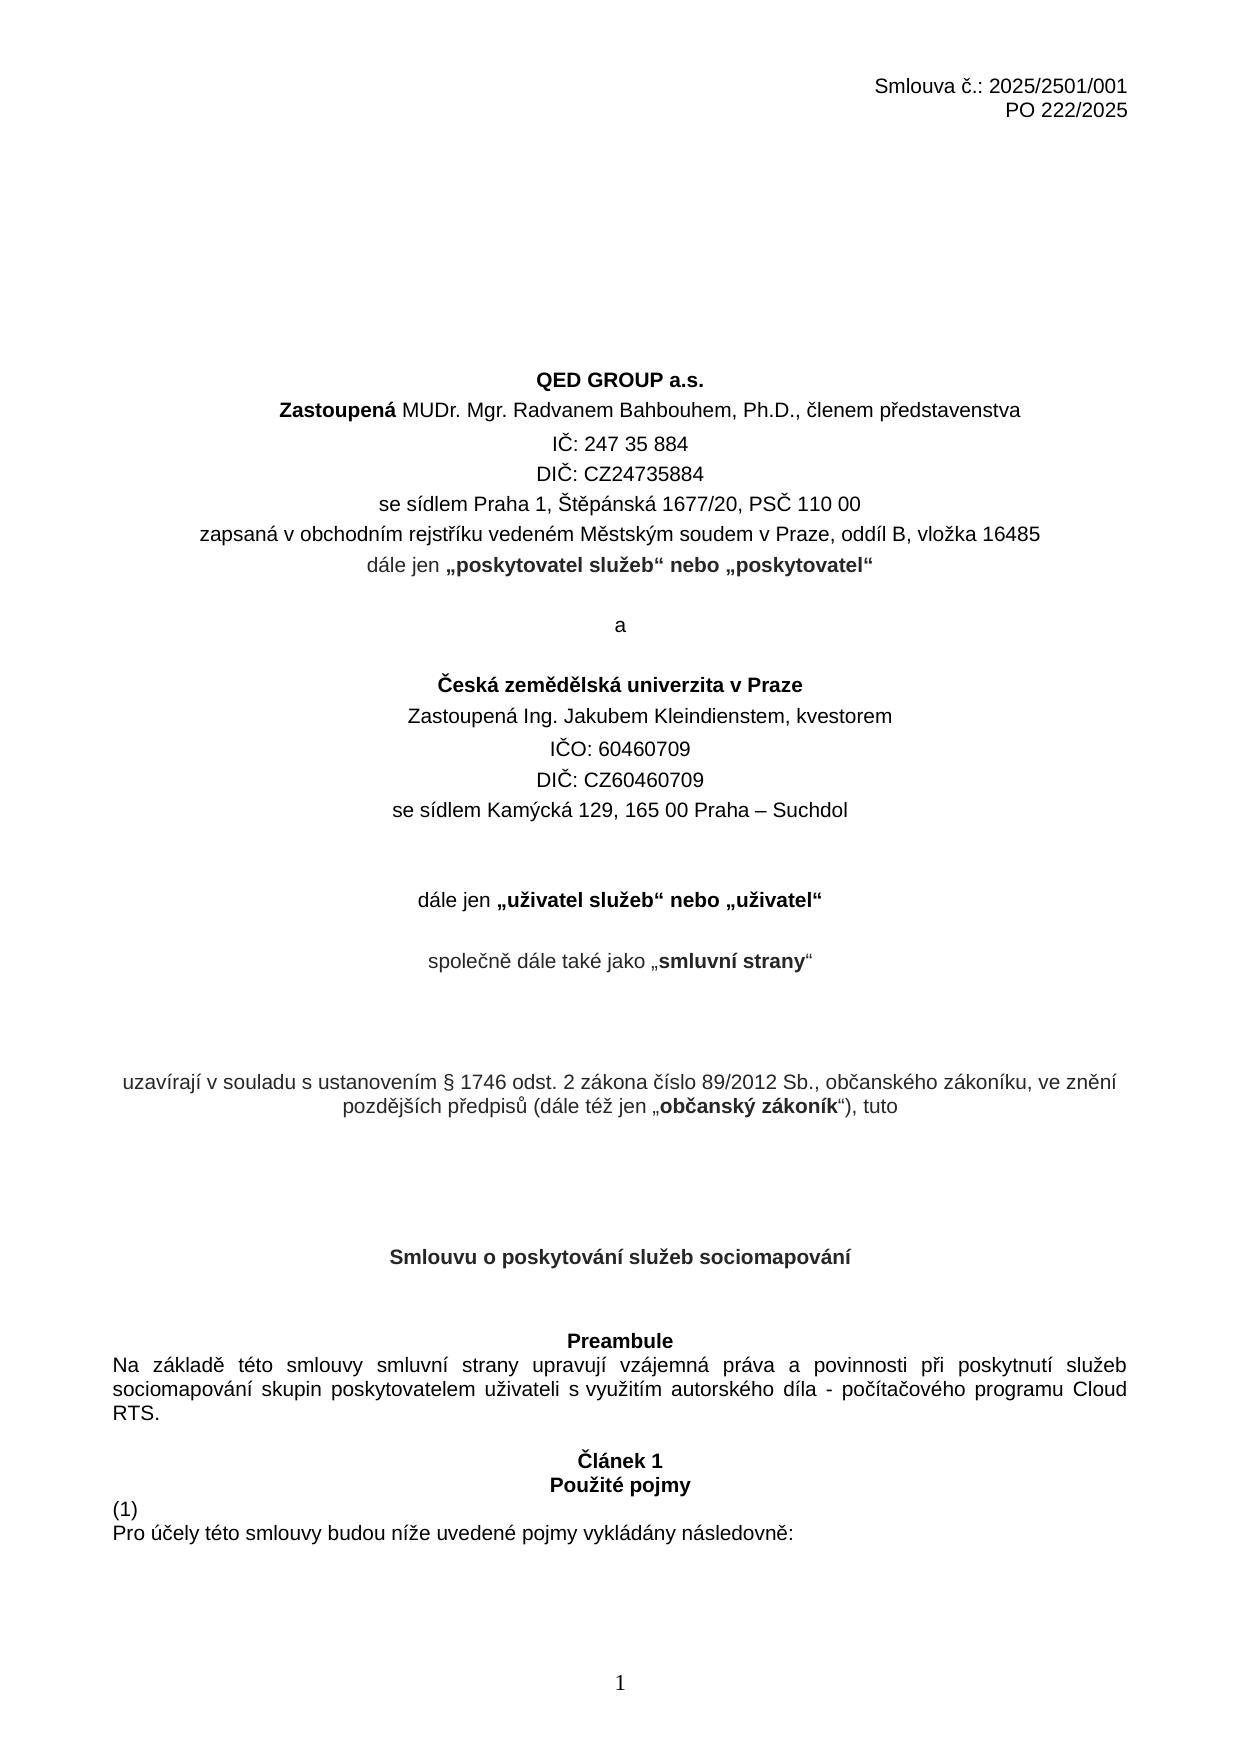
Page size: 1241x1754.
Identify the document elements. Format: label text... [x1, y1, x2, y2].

text Zastoupená MUDr. Mgr. Radvanem Bahbouhem, Ph.D., členem představenstva [112, 398, 1128, 422]
text uzavírají v souladu s ustanovením § 1746 odst. 2 zákona číslo 89/2012 Sb., občanského zákoníku, ve znění pozdějších předpisů (dále též jen „občanský zákoník“), tuto [112, 1069, 1128, 1117]
text Smlouvu o poskytování služeb sociomapování [112, 1244, 1128, 1268]
text Preambule [112, 1329, 1128, 1353]
text DIČ: CZ60460709 [112, 767, 1128, 791]
text Na základě této smlouvy smluvní strany upravují vzájemná práva a povinnosti při poskytnutí služeb sociomapování skupin poskytovatelem uživateli s využitím autorského díla - počítačového programu Cloud RTS. [112, 1353, 1128, 1425]
text se sídlem Praha 1, Štěpánská 1677/20, PSČ 110 00 [112, 492, 1128, 516]
text a [112, 613, 1128, 637]
text Zastoupená Ing. Jakubem Kleindienstem, kvestorem [172, 703, 1128, 727]
text dále jen „poskytovatel služeb“ nebo „poskytovatel“ [112, 552, 1128, 576]
text dále jen „uživatel služeb“ nebo „uživatel“ [112, 888, 1128, 912]
text se sídlem Kamýcká 129, 165 00 Praha – Suchdol [112, 798, 1128, 822]
text QED GROUP a.s. [112, 368, 1128, 392]
text (1) [112, 1497, 1128, 1521]
text DIČ: CZ24735884 [112, 462, 1128, 486]
text IČ: 247 35 884 [112, 432, 1128, 456]
text společně dále také jako „smluvní strany“ [112, 949, 1128, 973]
text IČO: 60460709 [112, 737, 1128, 761]
text Česká zemědělská univerzita v Praze [112, 673, 1128, 697]
text Použité pojmy [112, 1473, 1128, 1497]
text Článek 1 [112, 1449, 1128, 1473]
text zapsaná v obchodním rejstříku vedeném Městským soudem v Praze, oddíl B, vložka 16485 [112, 522, 1128, 546]
text Pro účely této smlouvy budou níže uvedené pojmy vykládány následovně: [112, 1521, 1128, 1544]
